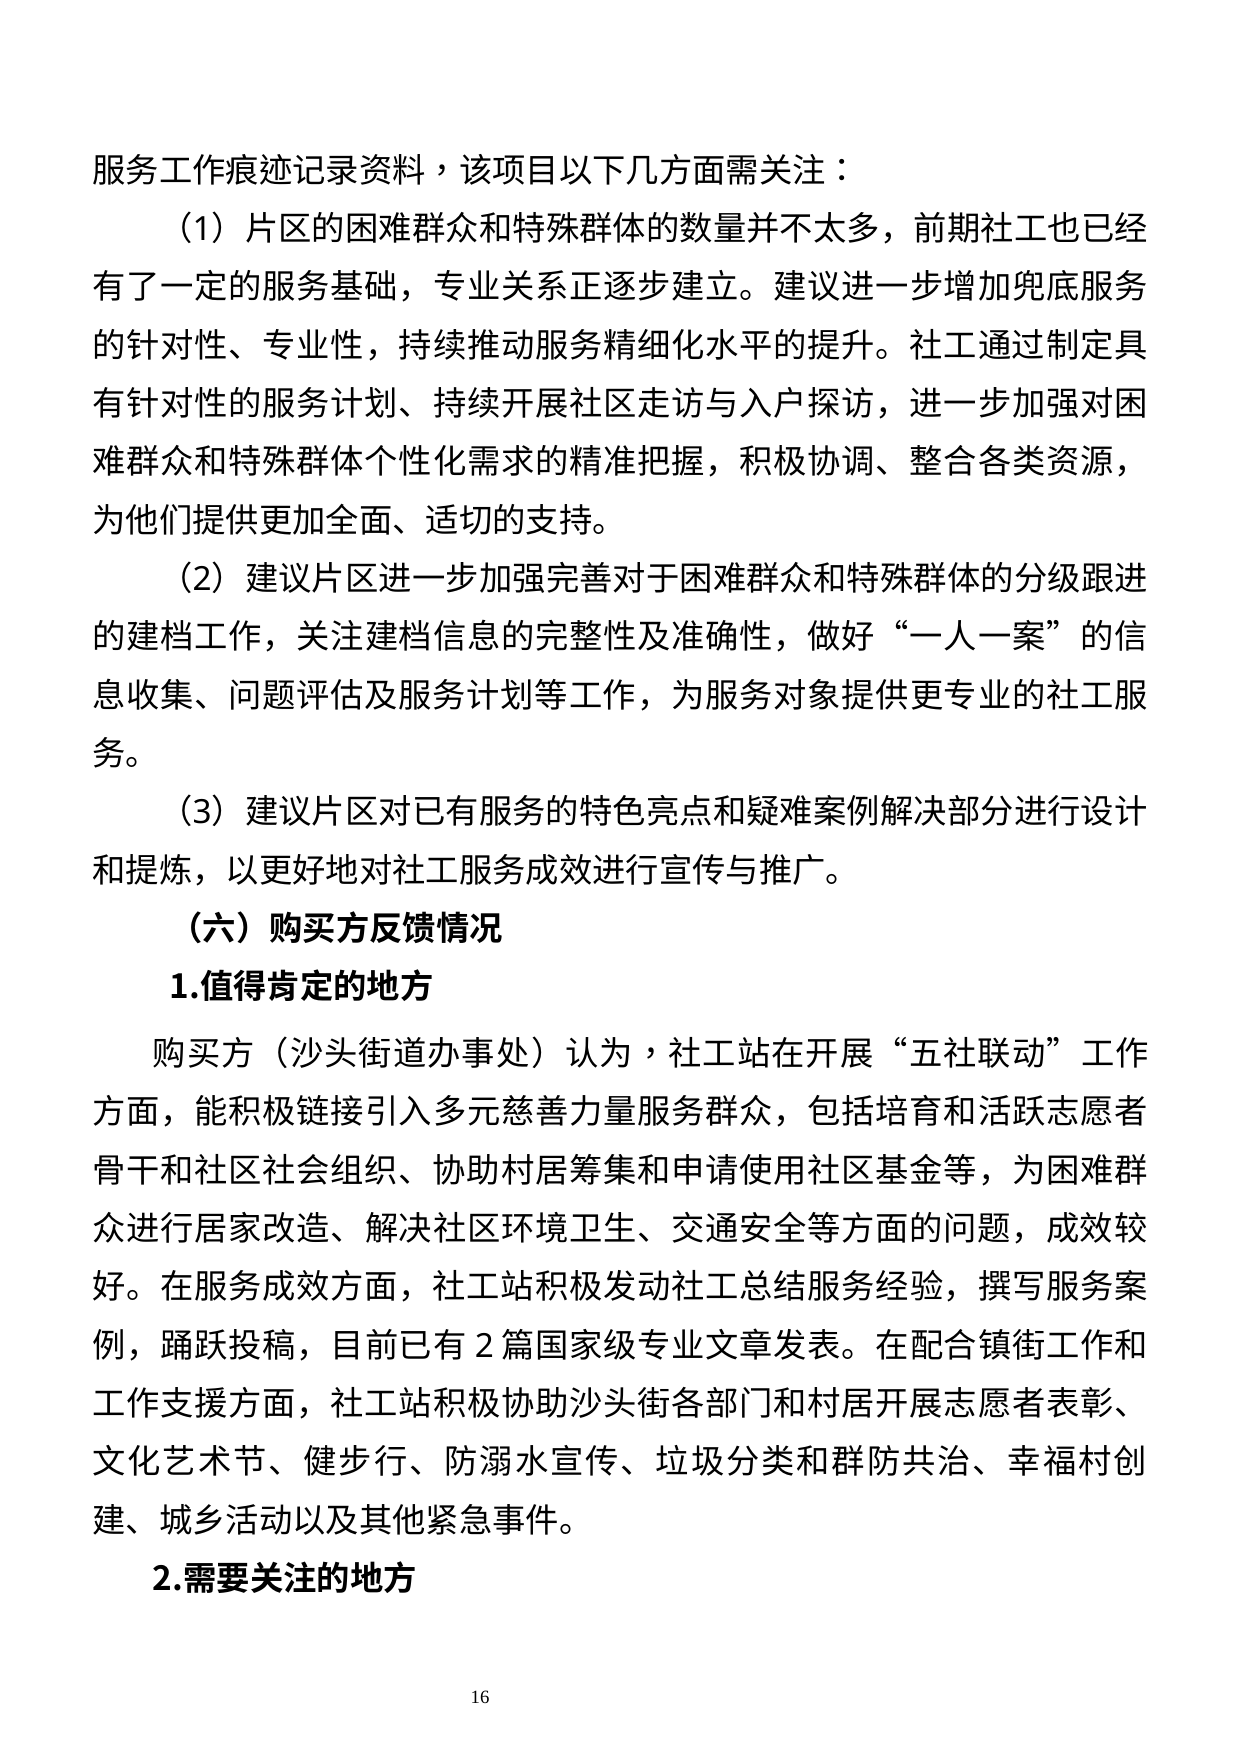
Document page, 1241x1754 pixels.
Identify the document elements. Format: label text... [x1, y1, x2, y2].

text （六）购买方反馈情况 [92, 894, 1149, 952]
text （1）片区的困难群众和特殊群体的数量并不太多，前期社工也已经有了一定的服务基础，专业关系正逐步建立。建议进一步增加兜底服务的针对性、专业性，持续推动服务精细化水平的提升。社工通过制定具有针对性的服务计划、持续开展社区走访与入户探访，进一步加强对困难群众和特殊群体个性化需求的精准把握，积极协调、整合各类资源，为他们提供更加全面、适切的支持。 [92, 194, 1149, 544]
text 2.需要关注的地方 [92, 1544, 1149, 1602]
text （2）建议片区进一步加强完善对于困难群众和特殊群体的分级跟进的建档工作，关注建档信息的完整性及准确性，做好“一人一案”的信息收集、问题评估及服务计划等工作，为服务对象提供更专业的社工服务。 [92, 544, 1149, 777]
text （3）建议片区对已有服务的特色亮点和疑难案例解决部分进行设计和提炼，以更好地对社工服务成效进行宣传与推广。 [92, 777, 1149, 894]
text 1.值得肯定的地方 [92, 952, 1149, 1011]
text 购买方（沙头街道办事处）认为，社工站在开展“五社联动”工作方面，能积极链接引入多元慈善力量服务群众，包括培育和活跃志愿者骨干和社区社会组织、协助村居筹集和申请使用社区基金等，为困难群众进行居家改造、解决社区环境卫生、交通安全等方面的问题，成效较好。在服务成效方面，社工站积极发动社工总结服务经验，撰写服务案例，踊跃投稿，目前已有2篇国家级专业文章发表。在配合镇街工作和工作支援方面，社工站积极协助沙头街各部门和村居开展志愿者表彰、文化艺术节、健步行、防溺水宣传、垃圾分类和群防共治、幸福村创建、城乡活动以及其他紧急事件。 [92, 1019, 1149, 1544]
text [92, 136, 1149, 194]
